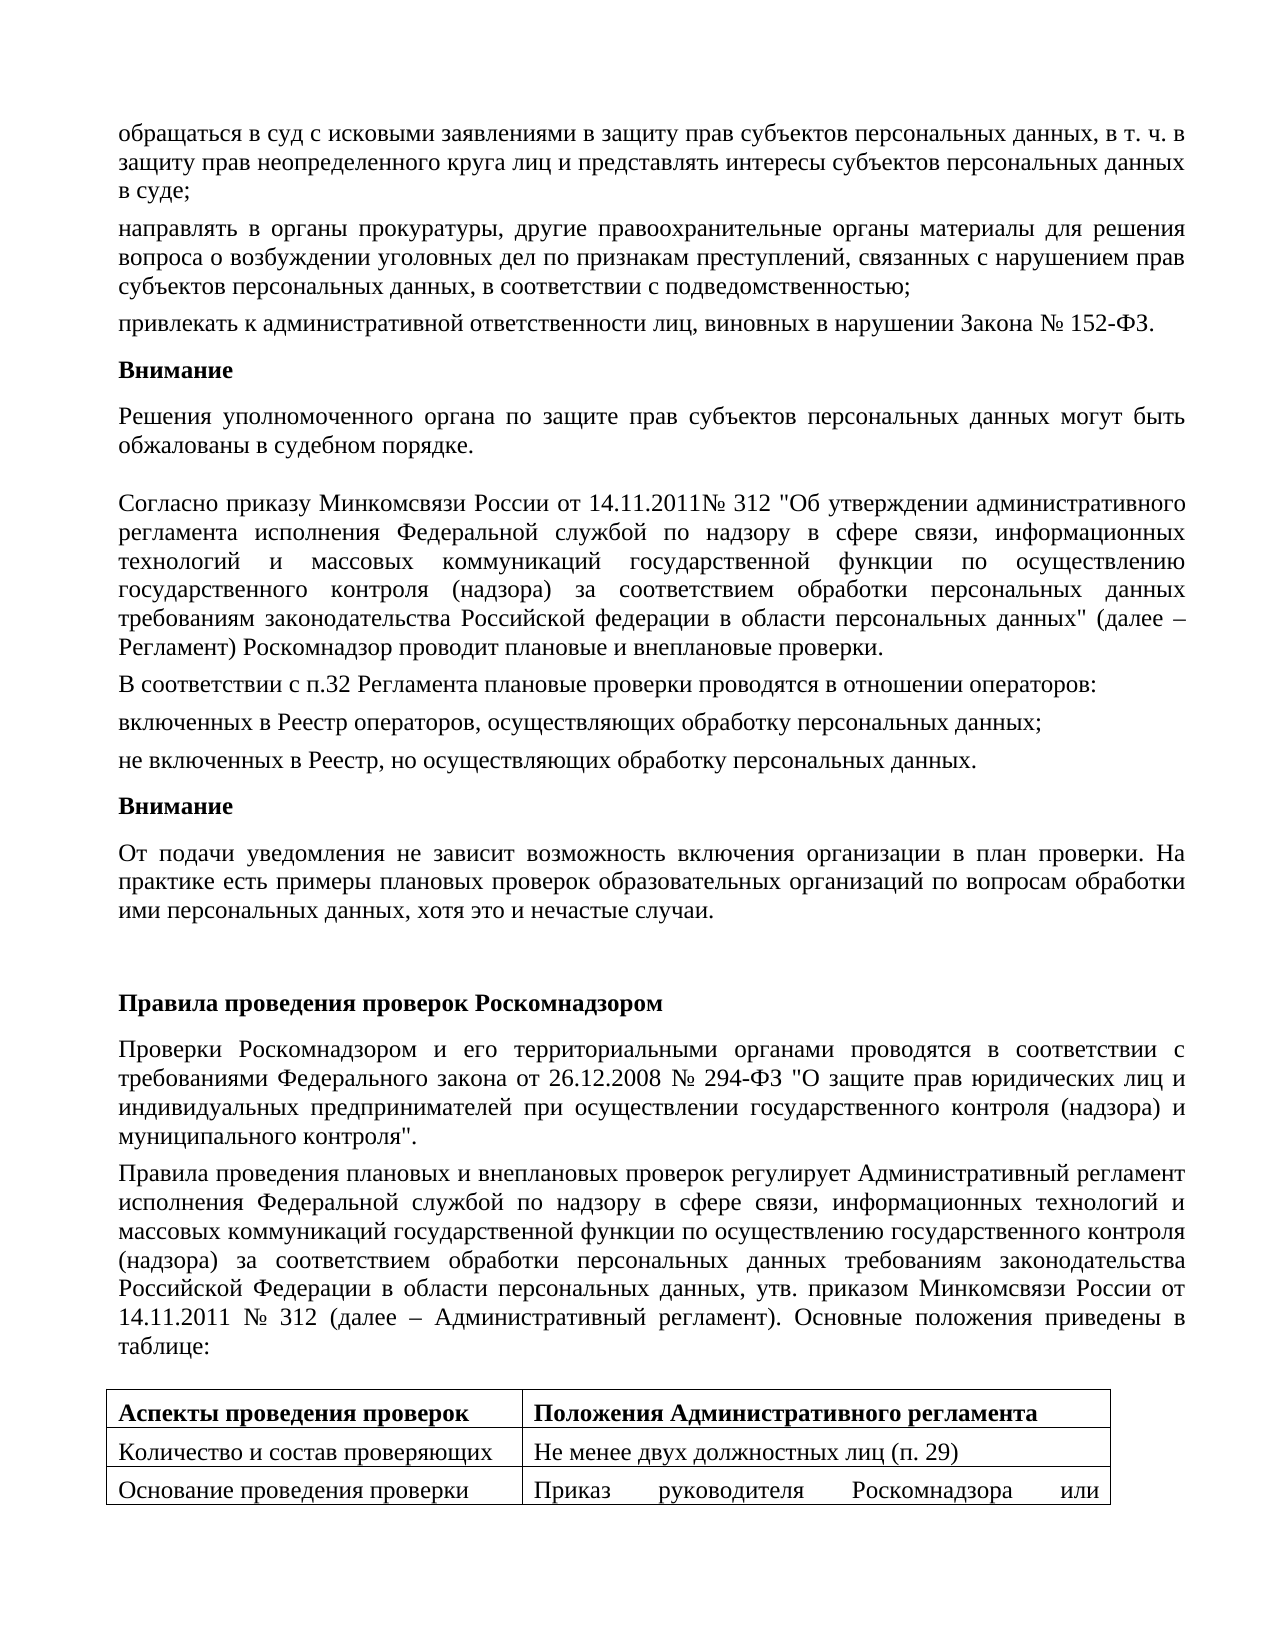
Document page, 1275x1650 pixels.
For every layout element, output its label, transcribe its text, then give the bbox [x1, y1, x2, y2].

text не включенных в Реестр, но осуществляющих обработку персональных данных. [118, 745, 1186, 773]
text включенных в Реестр операторов, осуществляющих обработку персональных данных; [118, 707, 1186, 736]
text Правила проведения проверок Роскомнадзором [118, 988, 1186, 1017]
text Внимание [118, 355, 1186, 383]
text обращаться в суд с исковыми заявлениями в защиту прав субъектов персональных данных, в т. ч. в защиту прав неопределенного круга лиц и представлять интересы субъектов персональных данных в суде; [118, 118, 1186, 204]
text Внимание [118, 791, 1186, 820]
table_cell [523, 1467, 1110, 1504]
table_cell Не менее двух должностных лиц (п. 29) [523, 1428, 1110, 1466]
table_header Положения Административного регламента [523, 1390, 1110, 1427]
text Согласно приказу Минкомсвязи России от 14.11.2011№ 312 "Об утверждении административного регламента исполнения Федеральной службой по надзору в сфере связи, информационных технологий и массовых коммуникаций государственной функции по осуществлению государственного контроля (надзора) за соответствием обработки персональных данных требованиям законодательства Российской федерации в области персональных данных" (далее – Регламент) Роскомнадзор проводит плановые и внеплановые проверки. [118, 488, 1186, 661]
text направлять в органы прокуратуры, другие правоохранительные органы материалы для решения вопроса о возбуждении уголовных дел по признакам преступлений, связанных с нарушением прав субъектов персональных данных, в соответствии с подведомственностью; [118, 213, 1186, 299]
text Проверки Роскомнадзором и его территориальными органами проводятся в соответствии с требованиями Федерального закона от 26.12.2008 № 294-ФЗ "О защите прав юридических лиц и индивидуальных предпринимателей при осуществлении государственного контроля (надзора) и муниципального контроля". [118, 1034, 1186, 1149]
text В соответствии с п.32 Регламента плановые проверки проводятся в отношении операторов: [118, 669, 1186, 698]
text От подачи уведомления не зависит возможность включения организации в план проверки. На практике есть примеры плановых проверок образовательных организаций по вопросам обработки ими персональных данных, хотя это и нечастые случаи. [118, 838, 1186, 924]
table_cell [107, 1467, 522, 1504]
text Правила проведения плановых и внеплановых проверок регулирует Административный регламент исполнения Федеральной службой по надзору в сфере связи, информационных технологий и массовых коммуникаций государственной функции по осуществлению государственного контроля (надзора) за соответствием обработки персональных данных требованиям законодательства Российской Федерации в области персональных данных, утв. приказом Минкомсвязи России от 14.11.2011 № 312 (далее – Административный регламент). Основные положения приведены в таблице: [118, 1158, 1186, 1360]
text привлекать к административной ответственности лиц, виновных в нарушении Закона № 152-ФЗ. [118, 308, 1186, 337]
text Решения уполномоченного органа по защите прав субъектов персональных данных могут быть обжалованы в судебном порядке. [118, 401, 1186, 459]
table_header Аспекты проведения проверок [107, 1390, 522, 1427]
table_cell Количество и состав проверяющих [107, 1428, 522, 1466]
